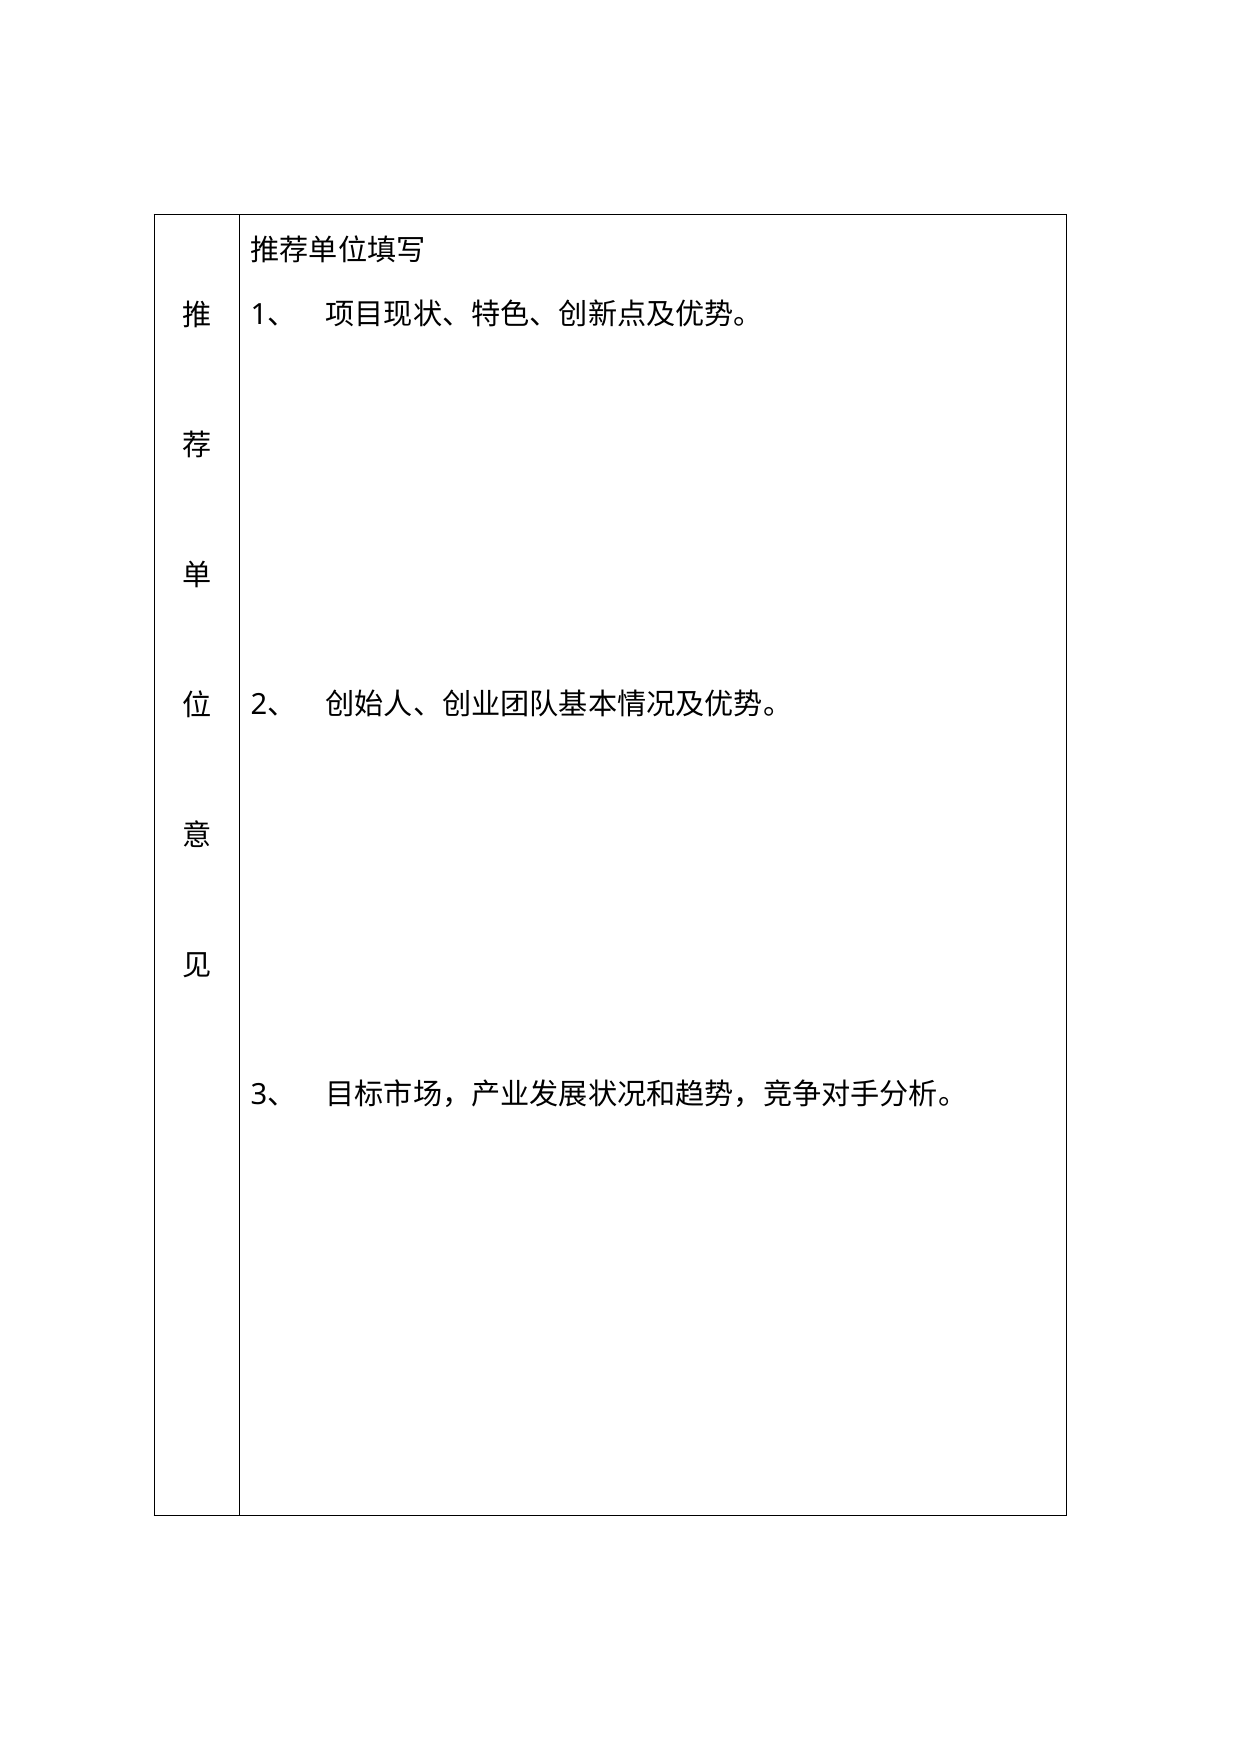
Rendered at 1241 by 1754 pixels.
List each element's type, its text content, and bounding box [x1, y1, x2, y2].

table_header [240, 215, 1066, 1515]
table_header 推 荐 单 位 意 见 [155, 215, 239, 1515]
